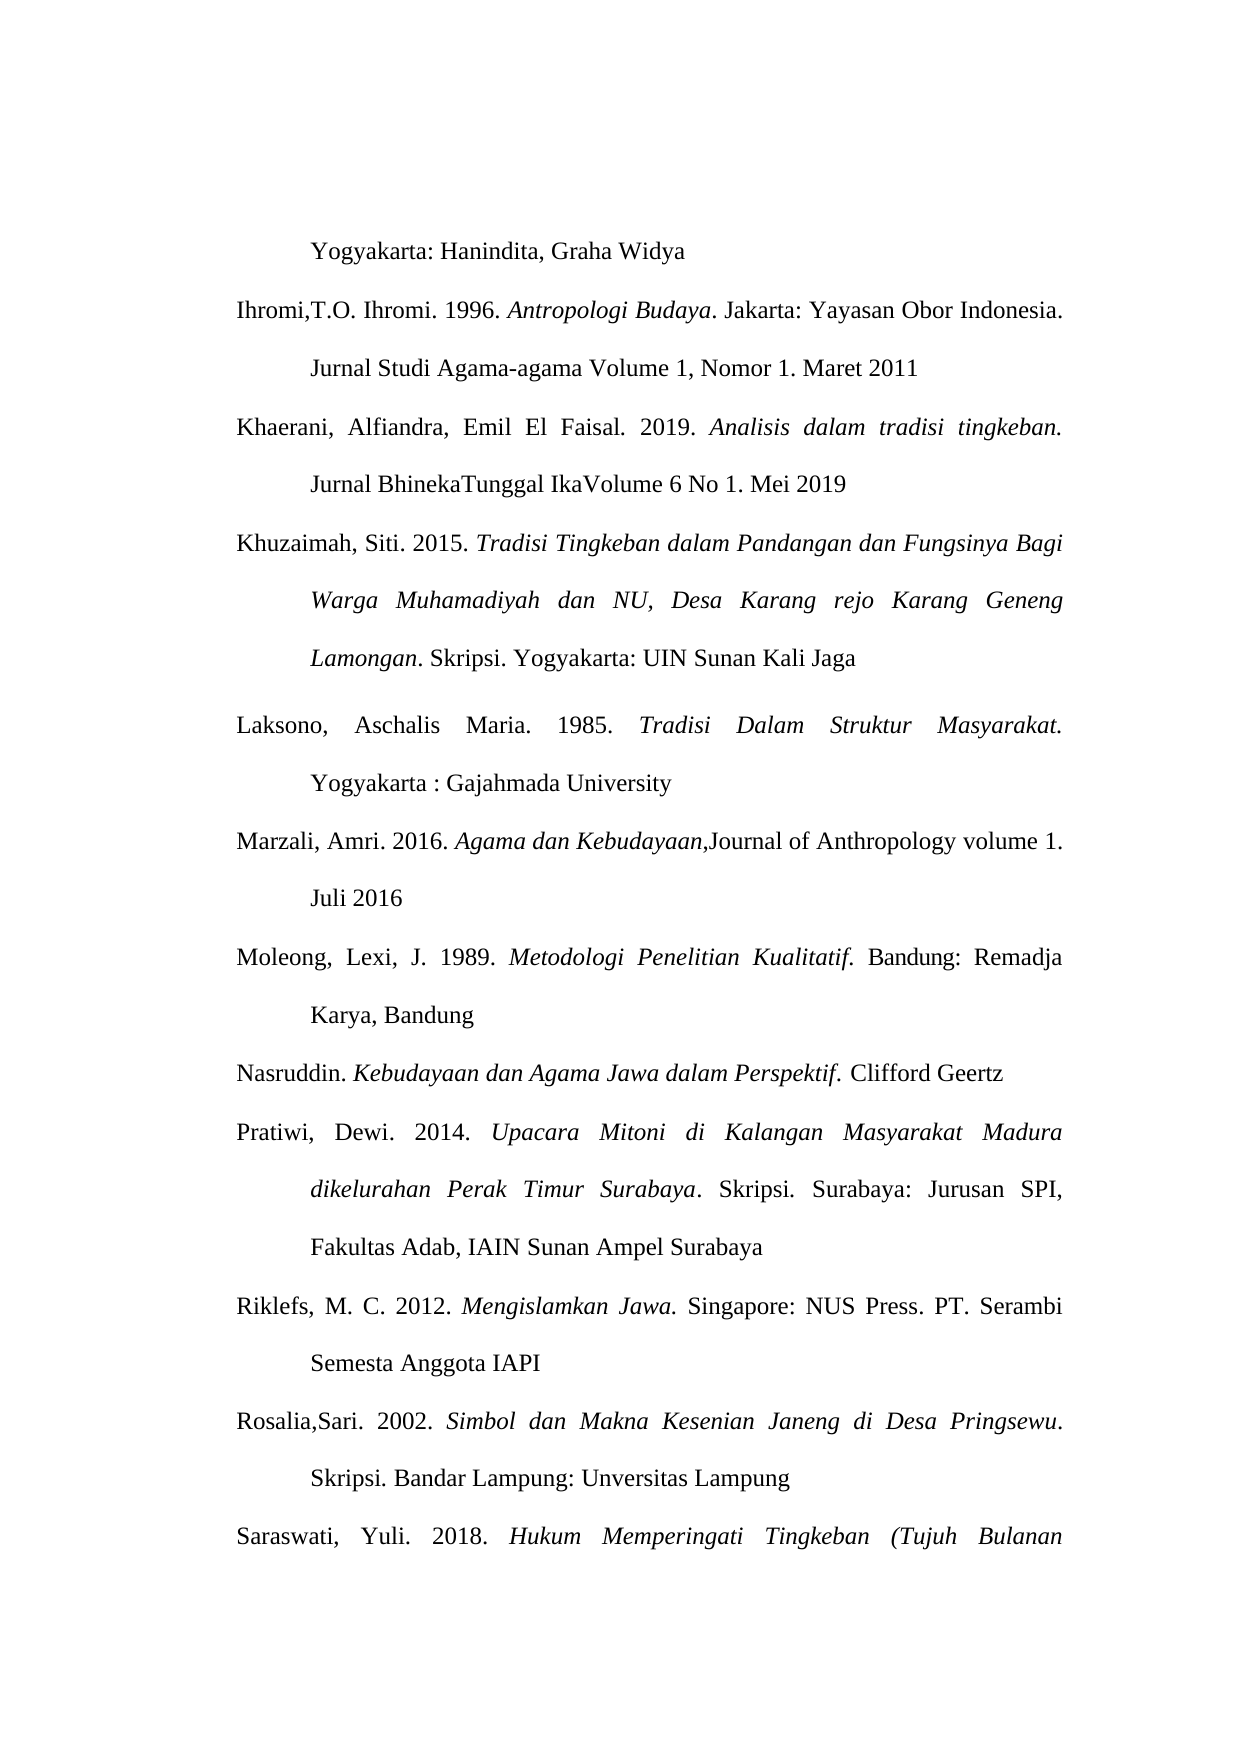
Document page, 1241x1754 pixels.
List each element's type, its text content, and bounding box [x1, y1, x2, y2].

text Rosalia,Sari. 2002. Simbol dan Makna Kesenian Janeng di Desa Pringsewu. Skripsi. Bandar Lampung: Unversitas Lampung [236, 1406, 1063, 1492]
text Riklefs, M. C. 2012. Mengislamkan Jawa. Singapore: NUS Press. PT. Serambi Semesta Anggota IAPI [236, 1291, 1063, 1377]
text Ihromi,T.O. Ihromi. 1996. Antropologi Budaya. Jakarta: Yayasan Obor Indonesia. Jurnal Studi Agama-agama Volume 1, Nomor 1. Maret 2011 [236, 295, 1063, 382]
text Pratiwi, Dewi. 2014. Upacara Mitoni di Kalangan Masyarakat Madura dikelurahan Perak Timur Surabaya. Skripsi. Surabaya: Jurusan SPI, Fakultas Adab, IAIN Sunan Ampel Surabaya [236, 1117, 1063, 1261]
text Khaerani, Alfiandra, Emil El Faisal. 2019. Analisis dalam tradisi tingkeban. Jurnal BhinekaTunggal IkaVolume 6 No 1. Mei 2019 [236, 412, 1063, 498]
text Marzali, Amri. 2016. Agama dan Kebudayaan,Journal of Anthropology volume 1. Juli 2016 [236, 826, 1063, 912]
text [236, 236, 1063, 265]
text Moleong, Lexi, J. 1989. Metodologi Penelitian Kualitatif. Bandung: Remadja Karya, Bandung [236, 942, 1063, 1029]
text Khuzaimah, Siti. 2015. Tradisi Tingkeban dalam Pandangan dan Fungsinya Bagi Warga Muhamadiyah dan NU, Desa Karang rejo Karang Geneng Lamongan. Skripsi. Yogyakarta: UIN Sunan Kali Jaga [236, 528, 1063, 672]
text Nasruddin. Kebudayaan dan Agama Jawa dalam Perspektif. Clifford Geertz [236, 1058, 1063, 1087]
text Laksono, Aschalis Maria. 1985. Tradisi Dalam Struktur Masyarakat. Yogyakarta : Gajahmada University [236, 710, 1063, 796]
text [236, 1521, 1063, 1550]
